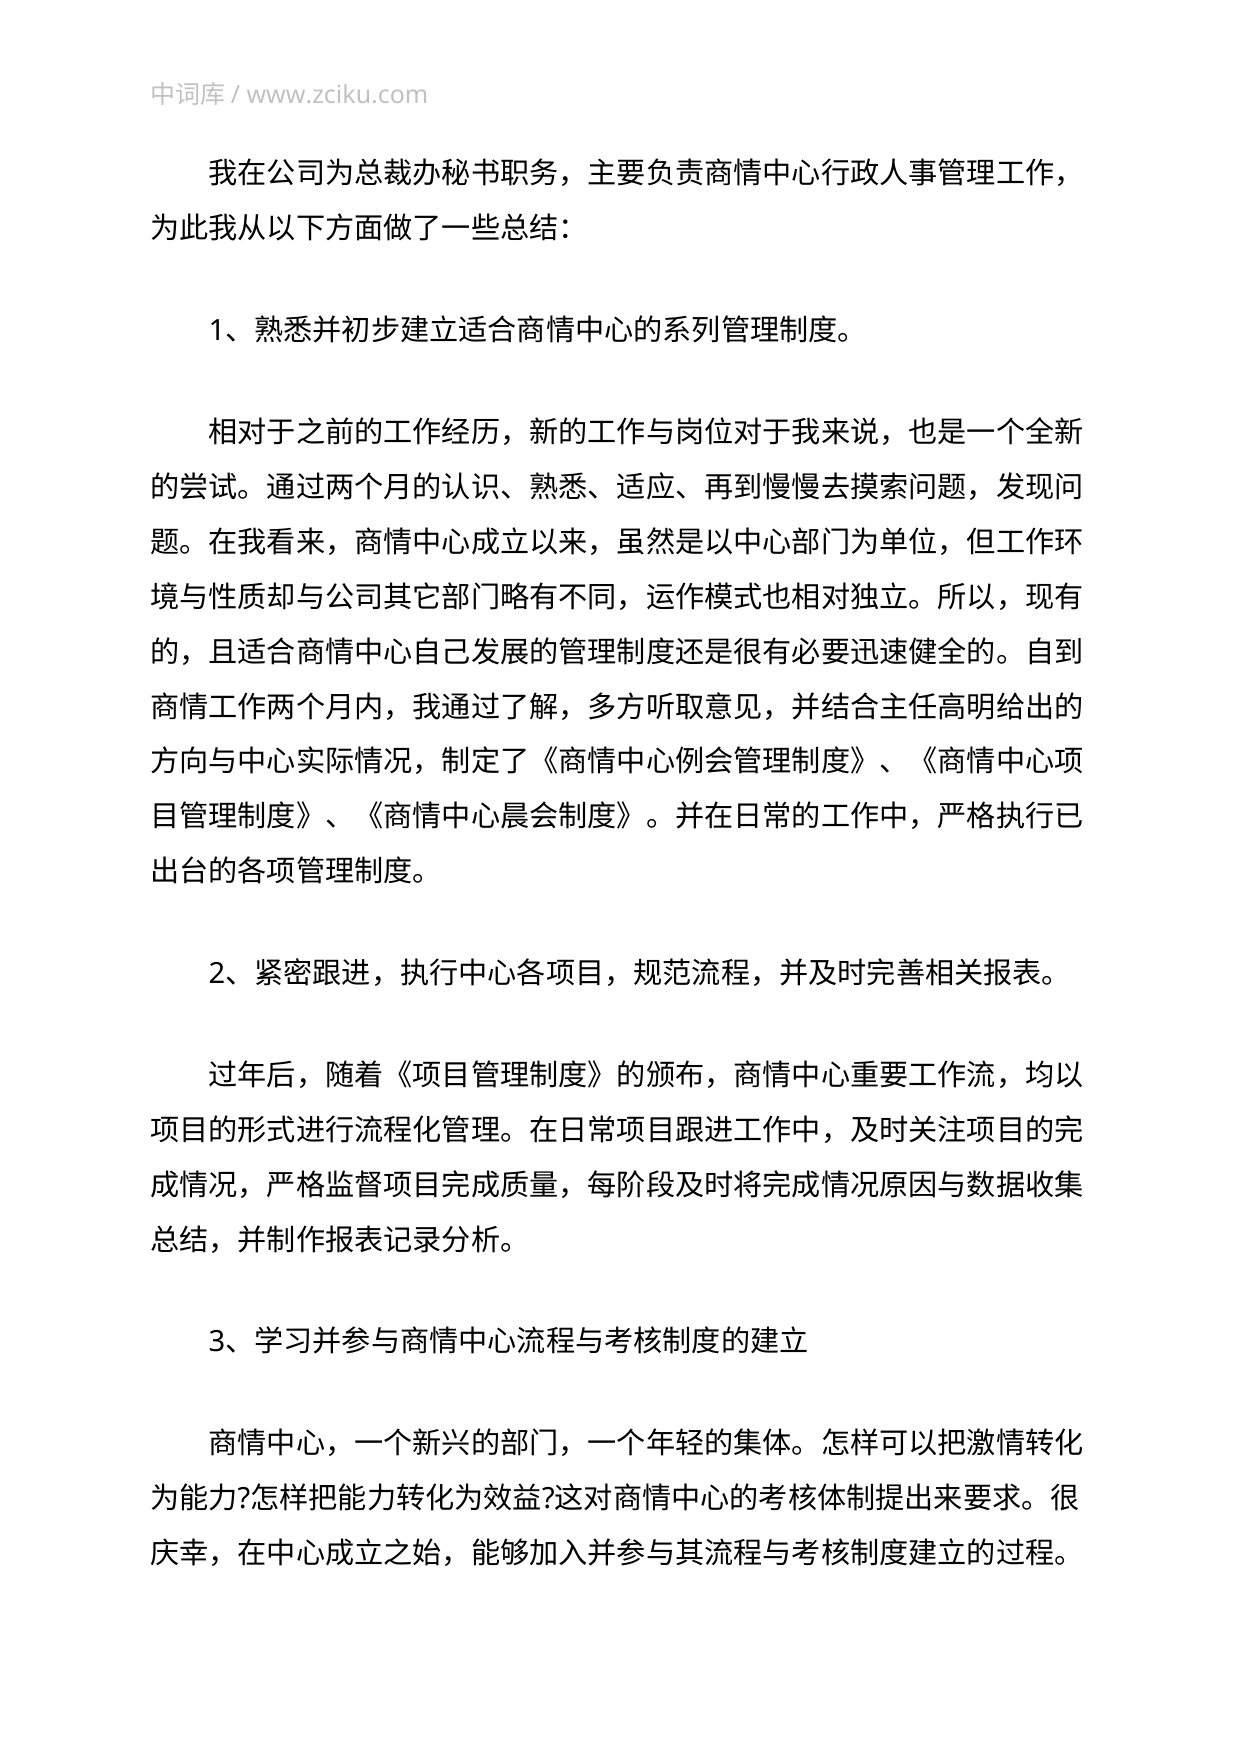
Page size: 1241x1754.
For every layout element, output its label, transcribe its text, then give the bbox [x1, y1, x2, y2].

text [150, 1420, 1090, 1572]
text 相对于之前的工作经历，新的工作与岗位对于我来说，也是一个全新的尝试。通过两个月的认识、熟悉、适应、再到慢慢去摸索问题，发现问题。在我看来，商情中心成立以来，虽然是以中心部门为单位，但工作环境与性质却与公司其它部门略有不同，运作模式也相对独立。所以，现有的，且适合商情中心自己发展的管理制度还是很有必要迅速健全的。自到商情工作两个月内，我通过了解，多方听取意见，并结合主任高明给出的方向与中心实际情况，制定了《商情中心例会管理制度》、《商情中心项目管理制度》、《商情中心晨会制度》。并在日常的工作中，严格执行已出台的各项管理制度。 [150, 409, 1090, 890]
text 1、熟悉并初步建立适合商情中心的系列管理制度。 [150, 307, 1090, 349]
text 过年后，随着《项目管理制度》的颁布，商情中心重要工作流，均以项目的形式进行流程化管理。在日常项目跟进工作中，及时关注项目的完成情况，严格监督项目完成质量，每阶段及时将完成情况原因与数据收集总结，并制作报表记录分析。 [150, 1052, 1090, 1258]
text 我在公司为总裁办秘书职务，主要负责商情中心行政人事管理工作，为此我从以下方面做了一些总结： [150, 150, 1090, 247]
text 3、学习并参与商情中心流程与考核制度的建立 [150, 1318, 1090, 1360]
text 2、紧密跟进，执行中心各项目，规范流程，并及时完善相关报表。 [150, 949, 1090, 992]
